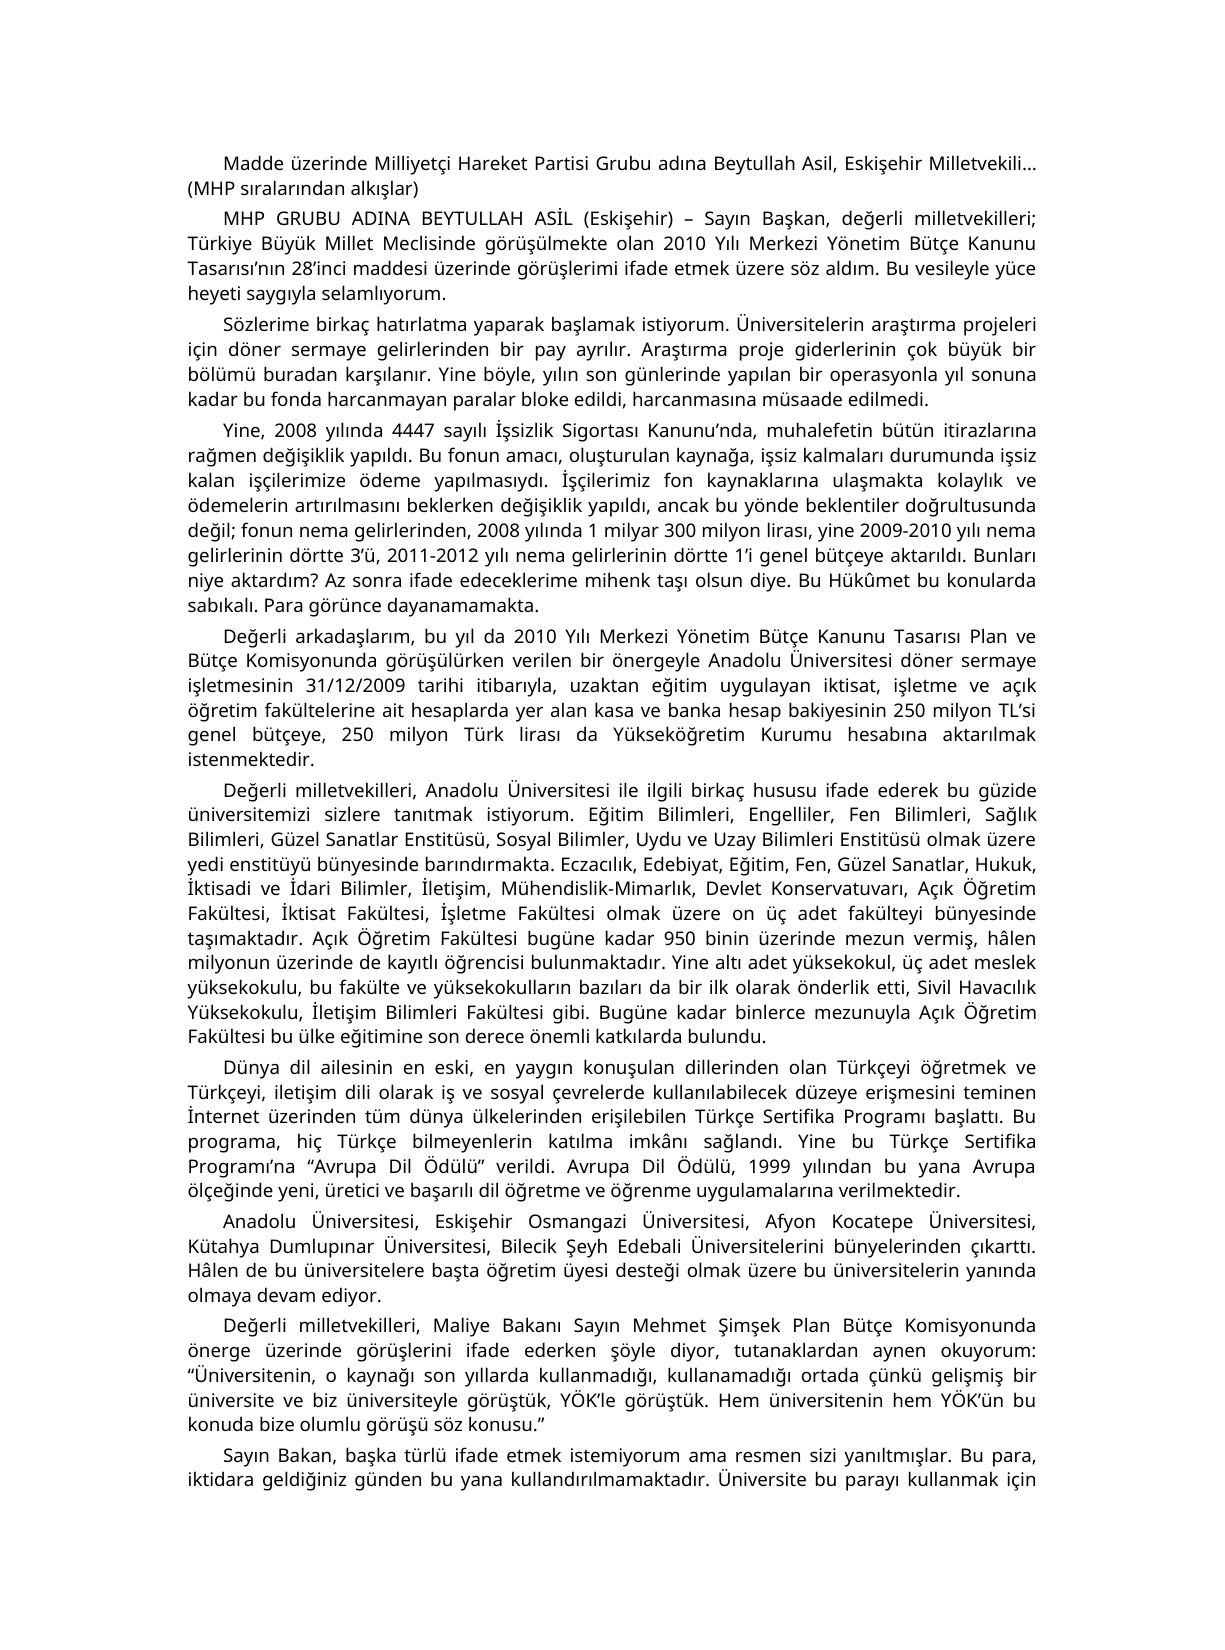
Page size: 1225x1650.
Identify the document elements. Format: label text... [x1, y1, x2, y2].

text Madde üzerinde Milliyetçi Hareket Partisi Grubu adına Beytullah Asil, Eskişehir Milletvekili… (MHP sıralarından alkışlar) [187, 150, 1037, 200]
text Değerli arkadaşlarım, bu yıl da 2010 Yılı Merkezi Yönetim Bütçe Kanunu Tasarısı Plan ve Bütçe Komisyonunda görüşülürken verilen bir önergeyle Anadolu Üniversitesi döner sermaye işletmesinin 31/12/2009 tarihi itibarıyla, uzaktan eğitim uygulayan iktisat, işletme ve açık öğretim fakültelerine ait hesaplarda yer alan kasa ve banka hesap bakiyesinin 250 milyon TL’si genel bütçeye, 250 milyon Türk lirası da Yükseköğretim Kurumu hesabına aktarılmak istenmektedir. [187, 623, 1037, 771]
text Değerli milletvekilleri, Anadolu Üniversitesi ile ilgili birkaç hususu ifade ederek bu güzide üniversitemizi sizlere tanıtmak istiyorum. Eğitim Bilimleri, Engelliler, Fen Bilimleri, Sağlık Bilimleri, Güzel Sanatlar Enstitüsü, Sosyal Bilimler, Uydu ve Uzay Bilimleri Enstitüsü olmak üzere yedi enstitüyü bünyesinde barındırmakta. Eczacılık, Edebiyat, Eğitim, Fen, Güzel Sanatlar, Hukuk, İktisadi ve İdari Bilimler, İletişim, Mühendislik-Mimarlık, Devlet Konservatuvarı, Açık Öğretim Fakültesi, İktisat Fakültesi, İşletme Fakültesi olmak üzere on üç adet fakülteyi bünyesinde taşımaktadır. Açık Öğretim Fakültesi bugüne kadar 950 binin üzerinde mezun vermiş, hâlen milyonun üzerinde de kayıtlı öğrencisi bulunmaktadır. Yine altı adet yüksekokul, üç adet meslek yüksekokulu, bu fakülte ve yüksekokulların bazıları da bir ilk olarak önderlik etti, Sivil Havacılık Yüksekokulu, İletişim Bilimleri Fakültesi gibi. Bugüne kadar binlerce mezunuyla Açık Öğretim Fakültesi bu ülke eğitimine son derece önemli katkılarda bulundu. [187, 777, 1037, 1049]
text Sözlerime birkaç hatırlatma yaparak başlamak istiyorum. Üniversitelerin araştırma projeleri için döner sermaye gelirlerinden bir pay ayrılır. Araştırma proje giderlerinin çok büyük bir bölümü buradan karşılanır. Yine böyle, yılın son günlerinde yapılan bir operasyonla yıl sonuna kadar bu fonda harcanmayan paralar bloke edildi, harcanmasına müsaade edilmedi. [187, 312, 1037, 412]
text MHP GRUBU ADINA BEYTULLAH ASİL (Eskişehir) – Sayın Başkan, değerli milletvekilleri; Türkiye Büyük Millet Meclisinde görüşülmekte olan 2010 Yılı Merkezi Yönetim Bütçe Kanunu Tasarısı’nın 28’inci maddesi üzerinde görüşlerimi ifade etmek üzere söz aldım. Bu vesileyle yüce heyeti saygıyla selamlıyorum. [187, 206, 1037, 306]
text Değerli milletvekilleri, Maliye Bakanı Sayın Mehmet Şimşek Plan Bütçe Komisyonunda önerge üzerinde görüşlerini ifade ederken şöyle diyor, tutanaklardan aynen okuyorum: “Üniversitenin, o kaynağı son yıllarda kullanmadığı, kullanamadığı ortada çünkü gelişmiş bir üniversite ve biz üniversiteyle görüştük, YÖK’le görüştük. Hem üniversitenin hem YÖK’ün bu konuda bize olumlu görüşü söz konusu.” [187, 1313, 1037, 1437]
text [187, 1442, 1037, 1492]
text Yine, 2008 yılında 4447 sayılı İşsizlik Sigortası Kanunu’nda, muhalefetin bütün itirazlarına rağmen değişiklik yapıldı. Bu fonun amacı, oluşturulan kaynağa, işsiz kalmaları durumunda işsiz kalan işçilerimize ödeme yapılmasıydı. İşçilerimiz fon kaynaklarına ulaşmakta kolaylık ve ödemelerin artırılmasını beklerken değişiklik yapıldı, ancak bu yönde beklentiler doğrultusunda değil; fonun nema gelirlerinden, 2008 yılında 1 milyar 300 milyon lirası, yine 2009-2010 yılı nema gelirlerinin dörtte 3’ü, 2011-2012 yılı nema gelirlerinin dörtte 1’i genel bütçeye aktarıldı. Bunları niye aktardım? Az sonra ifade edeceklerime mihenk taşı olsun diye. Bu Hükûmet bu konularda sabıkalı. Para görünce dayanamamakta. [187, 417, 1037, 617]
text Anadolu Üniversitesi, Eskişehir Osmangazi Üniversitesi, Afyon Kocatepe Üniversitesi, Kütahya Dumlupınar Üniversitesi, Bilecik Şeyh Edebali Üniversitelerini bünyelerinden çıkarttı. Hâlen de bu üniversitelere başta öğretim üyesi desteği olmak üzere bu üniversitelerin yanında olmaya devam ediyor. [187, 1209, 1037, 1307]
text Dünya dil ailesinin en eski, en yaygın konuşulan dillerinden olan Türkçeyi öğretmek ve Türkçeyi, iletişim dili olarak iş ve sosyal çevrelerde kullanılabilecek düzeye erişmesini teminen İnternet üzerinden tüm dünya ülkelerinden erişilebilen Türkçe Sertifika Programı başlattı. Bu programa, hiç Türkçe bilmeyenlerin katılma imkânı sağlandı. Yine bu Türkçe Sertifika Programı’na “Avrupa Dil Ödülü” verildi. Avrupa Dil Ödülü, 1999 yılından bu yana Avrupa ölçeğinde yeni, üretici ve başarılı dil öğretme ve öğrenme uygulamalarına verilmektedir. [187, 1055, 1037, 1203]
